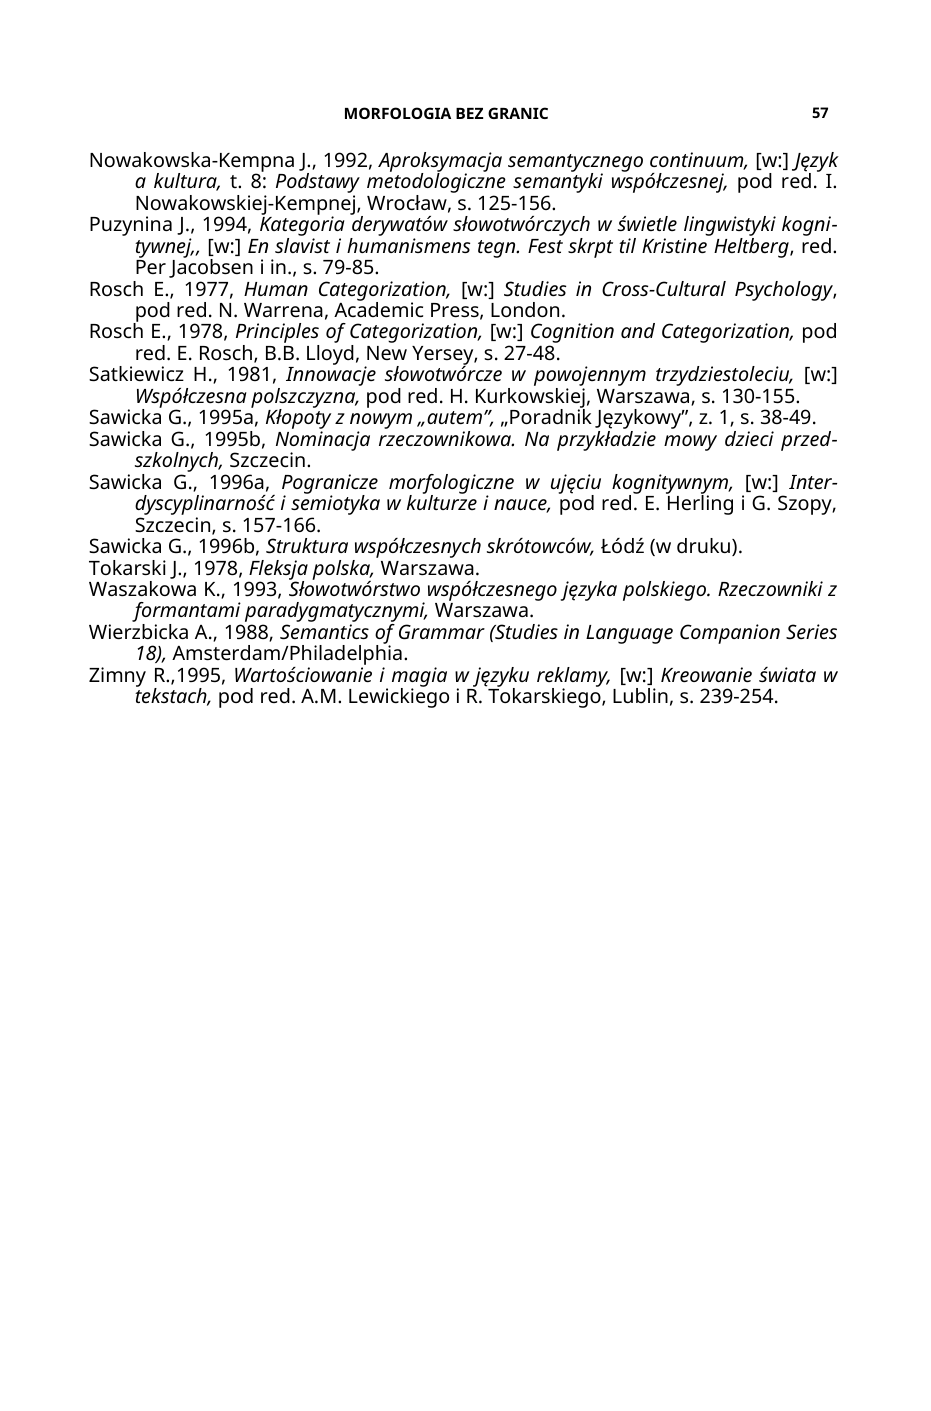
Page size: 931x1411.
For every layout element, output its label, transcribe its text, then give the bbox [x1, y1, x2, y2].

text 57 [812, 107, 828, 122]
text Rosch E., 1977, Human Categorization, [w:] Studies in Cross-Cultural Psychology, pod red. N. Warrena, Academic Press, London. [89, 279, 838, 322]
text Waszakowa K., 1993, Słowotwórstwo współczesnego języka polskiego. Rzeczowniki z formantami paradygmatycznymi, Warszawa. [89, 579, 838, 622]
text MORFOLOGIA BEZ GRANIC [343, 107, 549, 122]
text Sawicka G., 1996a, Pogranicze morfologiczne w ujęciu kognitywnym, [w:] Interdyscyplinarność i semiotyka w kulturze i nauce, pod red. E. Herling i G. Szopy, Szczecin, s. 157-166. [89, 472, 838, 536]
text Tokarski J., 1978, Fleksja polska, Warszawa. [89, 558, 838, 579]
text Sawicka G., 1995a, Kłopoty z nowym „autem”, „Poradnik Językowy”, z. 1, s. 38-49. [89, 408, 838, 429]
text Sawicka G., 1996b, Struktura współczesnych skrótowców, Łódź (w druku). [89, 536, 838, 558]
text Zimny R.,1995, Wartościowanie i magia w języku reklamy, [w:] Kreowanie świata w tekstach, pod red. A.M. Lewickiego i R. Tokarskiego, Lublin, s. 239-254. [89, 665, 838, 708]
text Nowakowska-Kempna J., 1992, Aproksymacja semantycznego continuum, [w:] Język a kultura, t. 8: Podstawy metodologiczne semantyki współczesnej, pod red. I. Nowakowskiej-Kempnej, Wrocław, s. 125-156. [89, 150, 838, 214]
text Puzynina J., 1994, Kategoria derywatów słowotwórczych w świetle lingwistyki kognitywnej,, [w:] En slavist i humanismens tegn. Fest skrpt til Kristine Heltberg, red. Per Jacobsen i in., s. 79-85. [89, 214, 838, 279]
text Satkiewicz H., 1981, Innowacje słowotwórcze w powojennym trzydziestoleciu, [w:] Współczesna polszczyzna, pod red. H. Kurkowskiej, Warszawa, s. 130-155. [89, 365, 838, 408]
text Rosch E., 1978, Principles of Categorization, [w:] Cognition and Categorization, pod red. E. Rosch, B.B. Lloyd, New Yersey, s. 27-48. [89, 322, 838, 365]
text Sawicka G., 1995b, Nominacja rzeczownikowa. Na przykładzie mowy dzieci przedszkolnych, Szczecin. [89, 429, 838, 472]
text Wierzbicka A., 1988, Semantics of Grammar (Studies in Language Companion Series 18), Amsterdam/Philadelphia. [89, 622, 838, 665]
